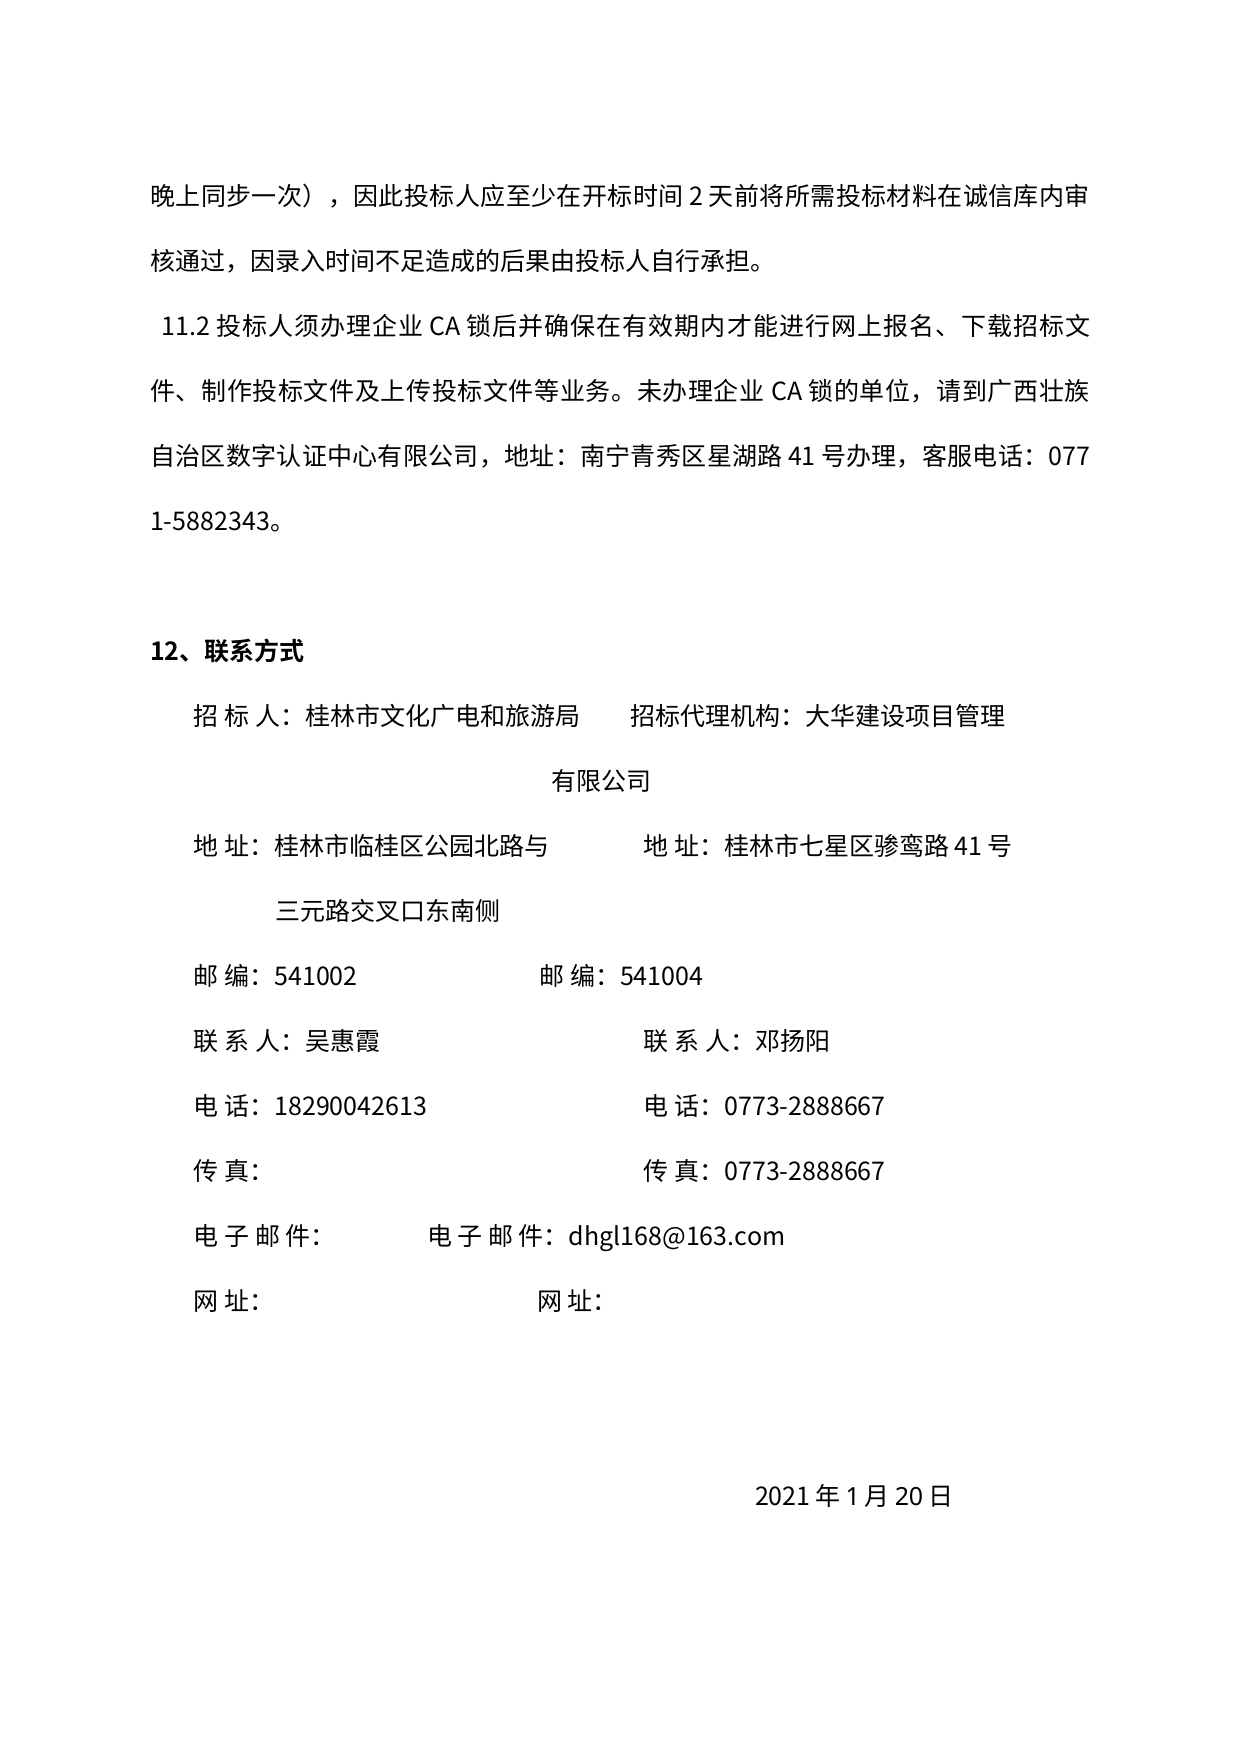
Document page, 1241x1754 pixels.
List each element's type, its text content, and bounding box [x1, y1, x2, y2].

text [150, 162, 1090, 292]
text 三元路交叉口东南侧 [150, 877, 1090, 942]
text 电 子 邮 件： 电 子 邮 件：dhgl168@163.com [150, 1202, 1090, 1267]
text 地 址：桂林市临桂区公园北路与 地 址：桂林市七星区骖鸾路41号 [150, 812, 1090, 877]
text 有限公司 [150, 747, 1090, 812]
text 2021年1月20日 [150, 1462, 1090, 1527]
text 网 址： 网 址： [150, 1267, 1090, 1332]
text 电 话：18290042613 电 话：0773-2888667 [150, 1072, 1090, 1137]
text 邮 编：541002 邮 编：541004 [150, 942, 1090, 1007]
text 招 标 人：桂林市文化广电和旅游局 招标代理机构：大华建设项目管理 [150, 682, 1090, 747]
text 联 系 人：吴惠霞 联 系 人：邓扬阳 [150, 1007, 1090, 1072]
text 传 真： 传 真：0773-2888667 [150, 1137, 1090, 1202]
text 11.2投标人须办理企业CA锁后并确保在有效期内才能进行网上报名、下载招标文件、制作投标文件及上传投标文件等业务。未办理企业CA锁的单位，请到广西壮族自治区数字认证中心有限公司，地址：南宁青秀区星湖路41号办理，客服电话：0771-5882343。 [150, 292, 1090, 552]
text 12、联系方式 [150, 617, 1090, 682]
